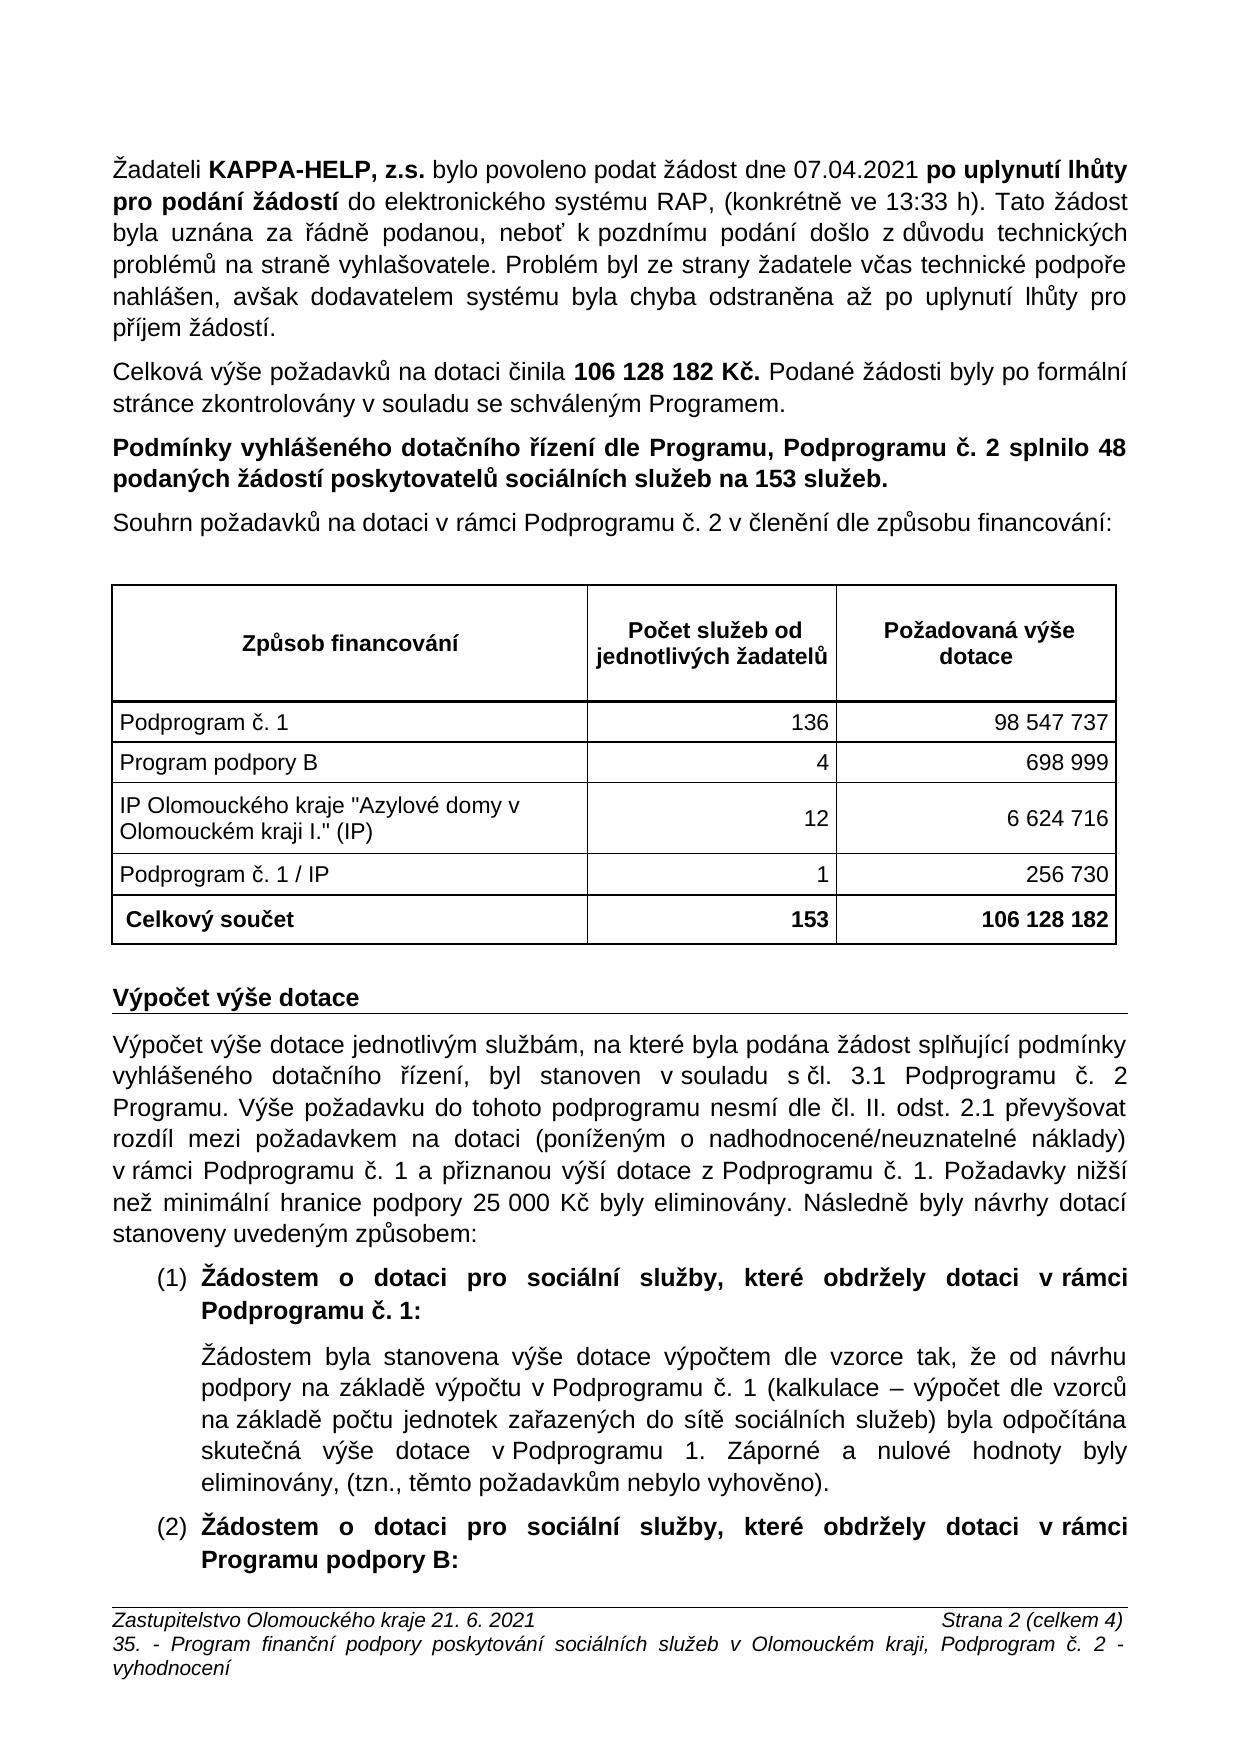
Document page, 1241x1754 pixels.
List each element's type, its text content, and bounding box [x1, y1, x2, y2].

table_cell 256 730 [837, 854, 1115, 894]
text Žádostem byla stanovena výše dotace výpočtem dle vzorce tak, že od návrhu podpory na základě výpočtu v Podprogramu č. 1 (kalkulace – výpočet dle vzorců na základě počtu jednotek zařazených do sítě sociálních služeb) byla odpočítána skutečná výše dotace v Podprogramu 1. Záporné a nulové hodnoty byly eliminovány, (tzn., těmto požadavkům nebylo vyhověno). [201, 1342, 1128, 1497]
table_cell Podprogram č. 1 [113, 703, 587, 741]
table_cell 1 [588, 854, 836, 894]
table_cell 12 [588, 783, 836, 853]
text Souhrn požadavků na dotaci v rámci Podprogramu č. 2 v členění dle způsobu financování: [112, 508, 1128, 537]
table_cell IP Olomouckého kraje "Azylové domy v Olomouckém kraji I." (IP) [113, 783, 587, 853]
table_cell Program podpory B [113, 743, 587, 782]
table_header Počet služeb od jednotlivých žadatelů [588, 586, 836, 700]
table_cell 698 999 [837, 743, 1115, 782]
text Celková výše požadavků na dotaci činila 106 128 182 Kč. Podané žádosti byly po formální stránce zkontrolovány v souladu se schváleným Programem. [112, 357, 1128, 417]
table_header Způsob financování [113, 586, 587, 700]
text Výpočet výše dotace jednotlivým službám, na které byla podána žádost splňující podmínky vyhlášeného dotačního řízení, byl stanoven v souladu s čl. 3.1 Podprogramu č. 2 Programu. Výše požadavku do tohoto podprogramu nesmí dle čl. II. odst. 2.1 převyšovat rozdíl mezi požadavkem na dotaci (poníženým o nadhodnocené/neuznatelné náklady) v rámci Podprogramu č. 1 a přiznanou výší dotace z Podprogramu č. 1. Požadavky nižší než minimální hranice podpory 25 000 Kč byly eliminovány. Následně byly návrhy dotací stanoveny uvedeným způsobem: [112, 1030, 1128, 1248]
table_cell Podprogram č. 1 / IP [113, 854, 587, 894]
list Žádostem o dotaci pro sociální služby, které obdržely dotaci v rámci Podprogramu č. 1: [157, 1263, 1128, 1325]
table_cell 136 [588, 703, 836, 741]
table_cell 153 [588, 896, 836, 943]
table_cell Celkový součet [113, 896, 587, 943]
table_cell 106 128 182 [837, 896, 1115, 943]
table_cell 98 547 737 [837, 703, 1115, 741]
table_cell 4 [588, 743, 836, 782]
text Výpočet výše dotace [112, 982, 1128, 1013]
table_cell 6 624 716 [837, 783, 1115, 853]
text Podmínky vyhlášeného dotačního řízení dle Programu, Podprogramu č. 2 splnilo 48 podaných žádostí poskytovatelů sociálních služeb na 153 služeb. [112, 433, 1128, 493]
text Žadateli KAPPA-HELP, z.s. bylo povoleno podat žádost dne 07.04.2021 po uplynutí lhůty pro podání žádostí do elektronického systému RAP, (konkrétně ve 13:33 h). Tato žádost byla uznána za řádně podanou, neboť k pozdnímu podání došlo z důvodu technických problémů na straně vyhlašovatele. Problém byl ze strany žadatele včas technické podpoře nahlášen, avšak dodavatelem systému byla chyba odstraněna až po uplynutí lhůty pro příjem žádostí. [112, 155, 1128, 342]
table_header Požadovaná výše dotace [837, 586, 1115, 700]
list Žádostem o dotaci pro sociální služby, které obdržely dotaci v rámci Programu podpory B: [157, 1512, 1128, 1574]
